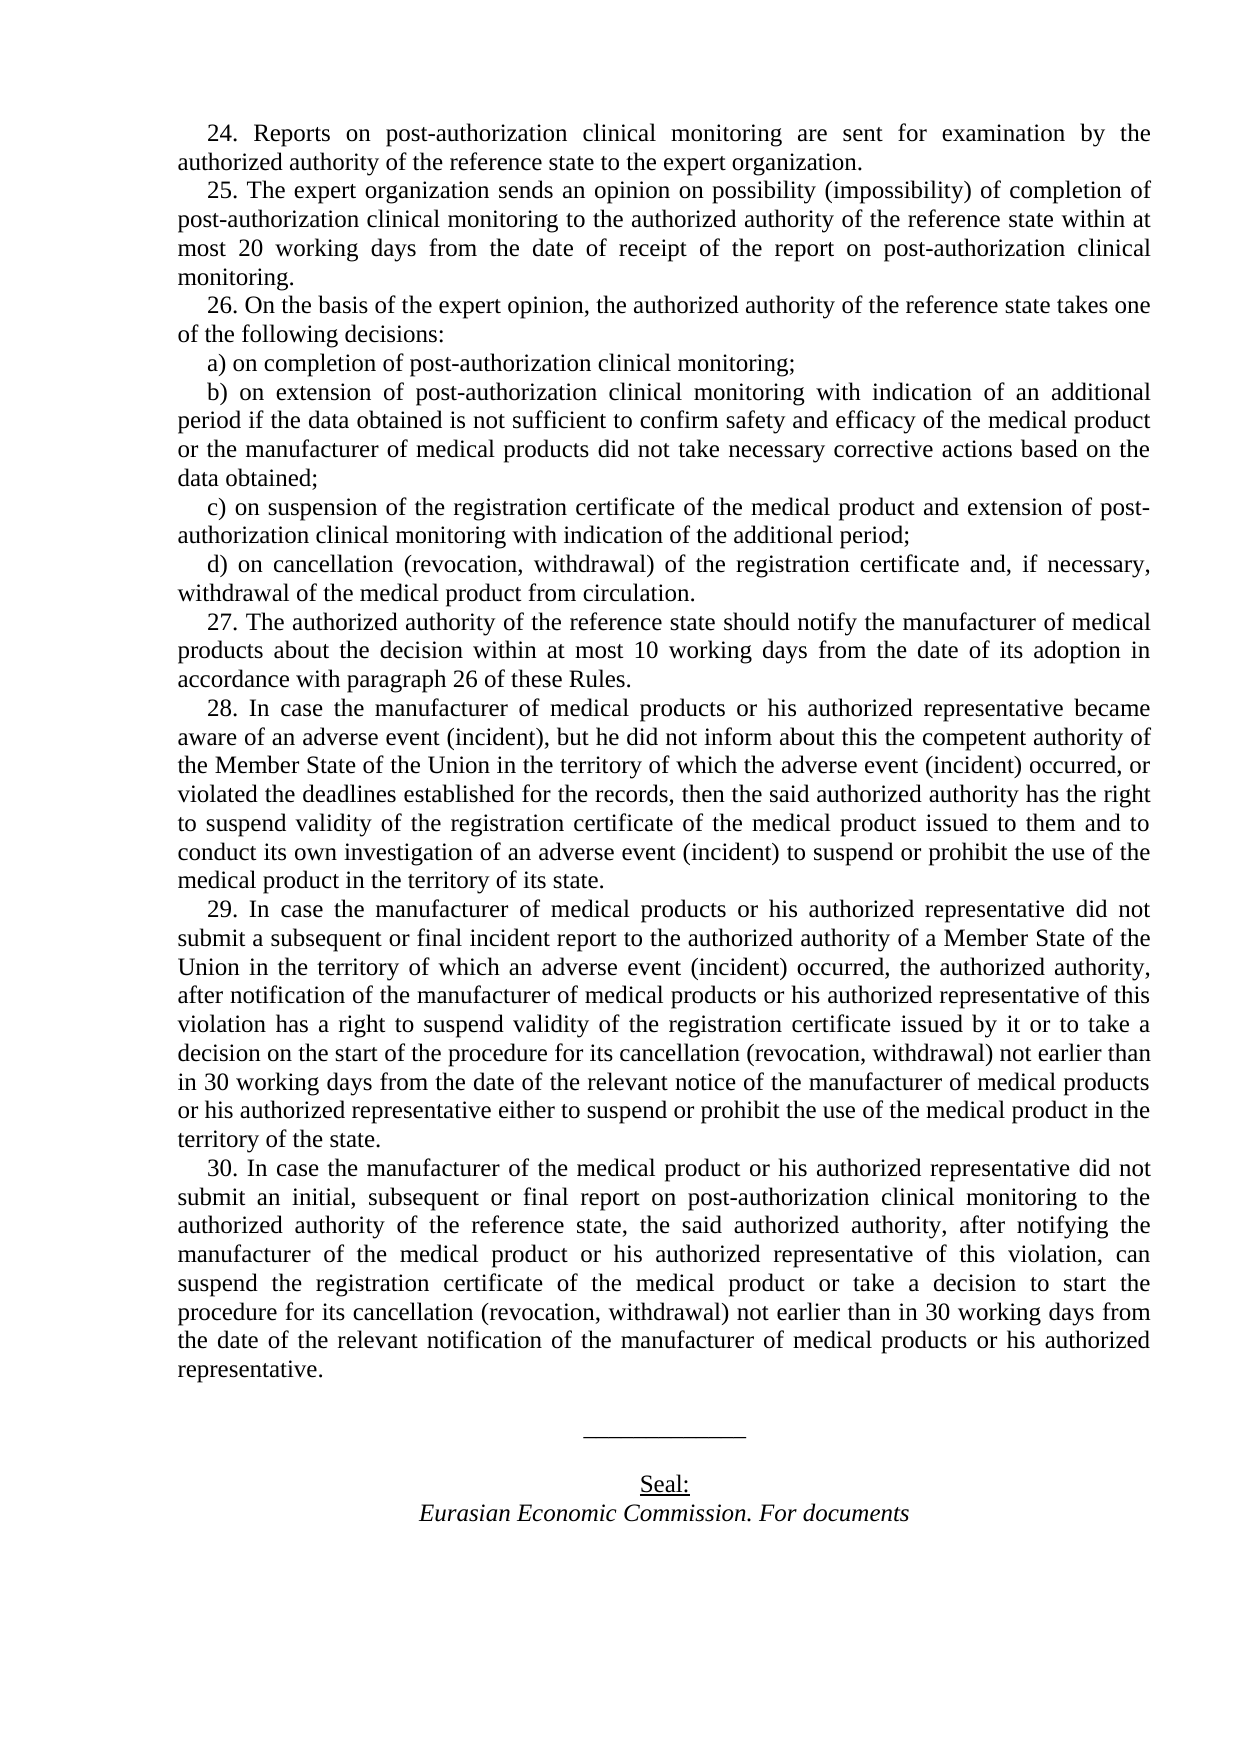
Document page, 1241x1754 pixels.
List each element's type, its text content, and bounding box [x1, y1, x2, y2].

text 28. In case the manufacturer of medical products or his authorized representative became aware of an adverse event (incident), but he did not inform about this the competent authority of the Member State of the Union in the territory of which the adverse event (incident) occurred, or violated the deadlines established for the records, then the said authorized authority has the right to suspend validity of the registration certificate of the medical product issued to them and to conduct its own investigation of an adverse event (incident) to suspend or prohibit the use of the medical product in the territory of its state. [177, 693, 1152, 894]
text 30. In case the manufacturer of the medical product or his authorized representative did not submit an initial, subsequent or final report on post-authorization clinical monitoring to the authorized authority of the reference state, the said authorized authority, after notifying the manufacturer of the medical product or his authorized representative of this violation, can suspend the registration certificate of the medical product or take a decision to start the procedure for its cancellation (revocation, withdrawal) not earlier than in 30 working days from the date of the relevant notification of the manufacturer of medical products or his authorized representative. [177, 1153, 1152, 1383]
text Eurasian Economic Commission. For documents [177, 1498, 1152, 1527]
text Seal: [177, 1469, 1152, 1498]
text c) on suspension of the registration certificate of the medical product and extension of post-authorization clinical monitoring with indication of the additional period; [177, 492, 1152, 549]
text d) on cancellation (revocation, withdrawal) of the registration certificate and, if necessary, withdrawal of the medical product from circulation. [177, 549, 1152, 607]
text a) on completion of post-authorization clinical monitoring; [177, 348, 1152, 377]
text b) on extension of post-authorization clinical monitoring with indication of an additional period if the data obtained is not sufficient to confirm safety and efficacy of the medical product or the manufacturer of medical products did not take necessary corrective actions based on the data obtained; [177, 377, 1152, 492]
text 29. In case the manufacturer of medical products or his authorized representative did not submit a subsequent or final incident report to the authorized authority of a Member State of the Union in the territory of which an adverse event (incident) occurred, the authorized authority, after notification of the manufacturer of medical products or his authorized representative of this violation has a right to suspend validity of the registration certificate issued by it or to take a decision on the start of the procedure for its cancellation (revocation, withdrawal) not earlier than in 30 working days from the date of the relevant notice of the manufacturer of medical products or his authorized representative either to suspend or prohibit the use of the medical product in the territory of the state. [177, 894, 1152, 1153]
text 26. On the basis of the expert opinion, the authorized authority of the reference state takes one of the following decisions: [177, 291, 1152, 348]
text _____________ [177, 1412, 1152, 1441]
text 25. The expert organization sends an opinion on possibility (impossibility) of completion of post-authorization clinical monitoring to the authorized authority of the reference state within at most 20 working days from the date of receipt of the report on post-authorization clinical monitoring. [177, 176, 1152, 291]
text 27. The authorized authority of the reference state should notify the manufacturer of medical products about the decision within at most 10 working days from the date of its adoption in accordance with paragraph 26 of these Rules. [177, 607, 1152, 693]
text 24. Reports on post-authorization clinical monitoring are sent for examination by the authorized authority of the reference state to the expert organization. [177, 118, 1152, 176]
